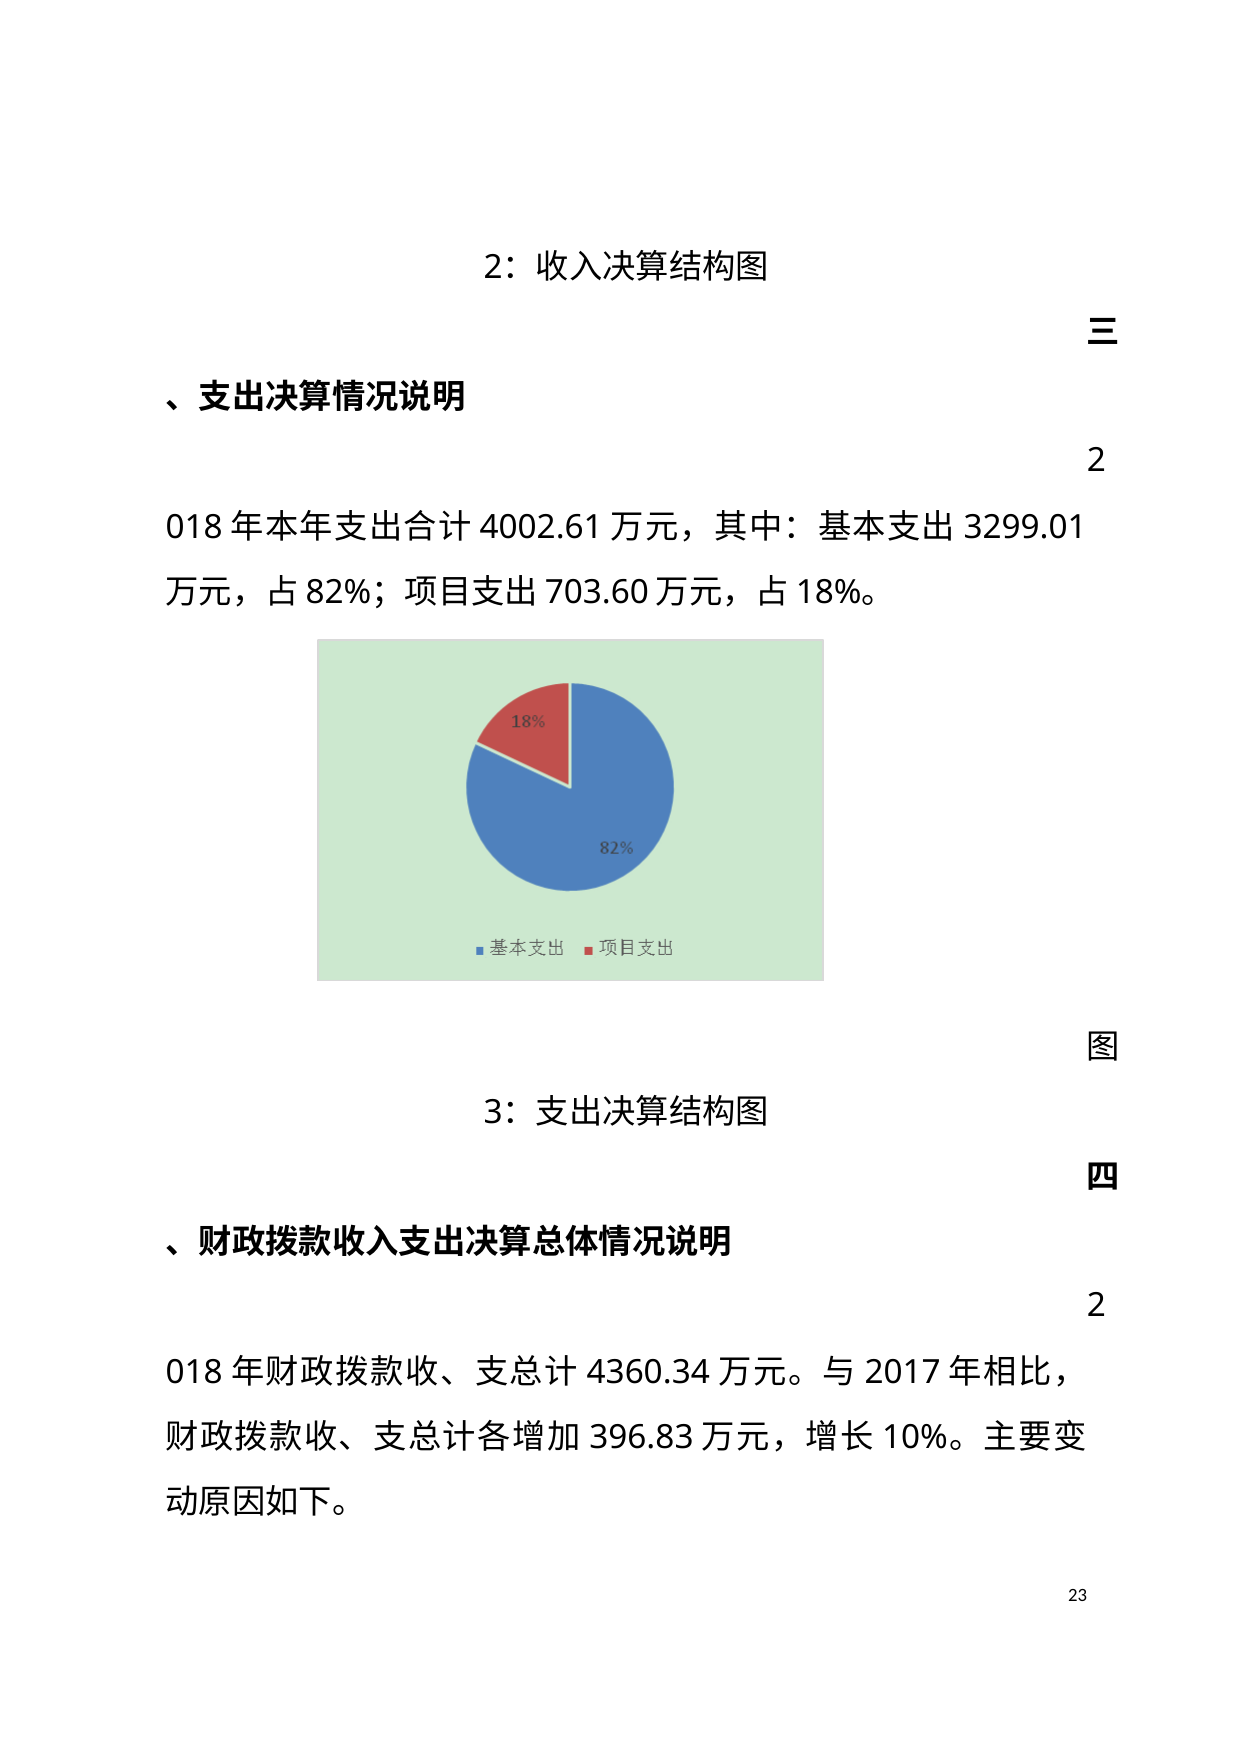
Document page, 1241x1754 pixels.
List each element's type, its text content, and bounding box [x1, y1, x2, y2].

text 2018年本年支出合计4002.61万元，其中：基本支出3299.01万元，占82%；项目支出703.60万元，占18%。 [165, 426, 1087, 621]
text 图2：收入决算结构图 [165, 231, 1087, 296]
picture [316, 639, 824, 981]
subtitle 四、财政拨款收入支出决算总体情况说明 [165, 1141, 1087, 1271]
text 2018年财政拨款收、支总计4360.34万元。与2017年相比，财政拨款收、支总计各增加396.83万元，增长10%。主要变动原因如下。 [165, 1271, 1087, 1531]
text 图3：支出决算结构图 [165, 1011, 1087, 1141]
subtitle 三、支出决算情况说明 [165, 296, 1087, 426]
